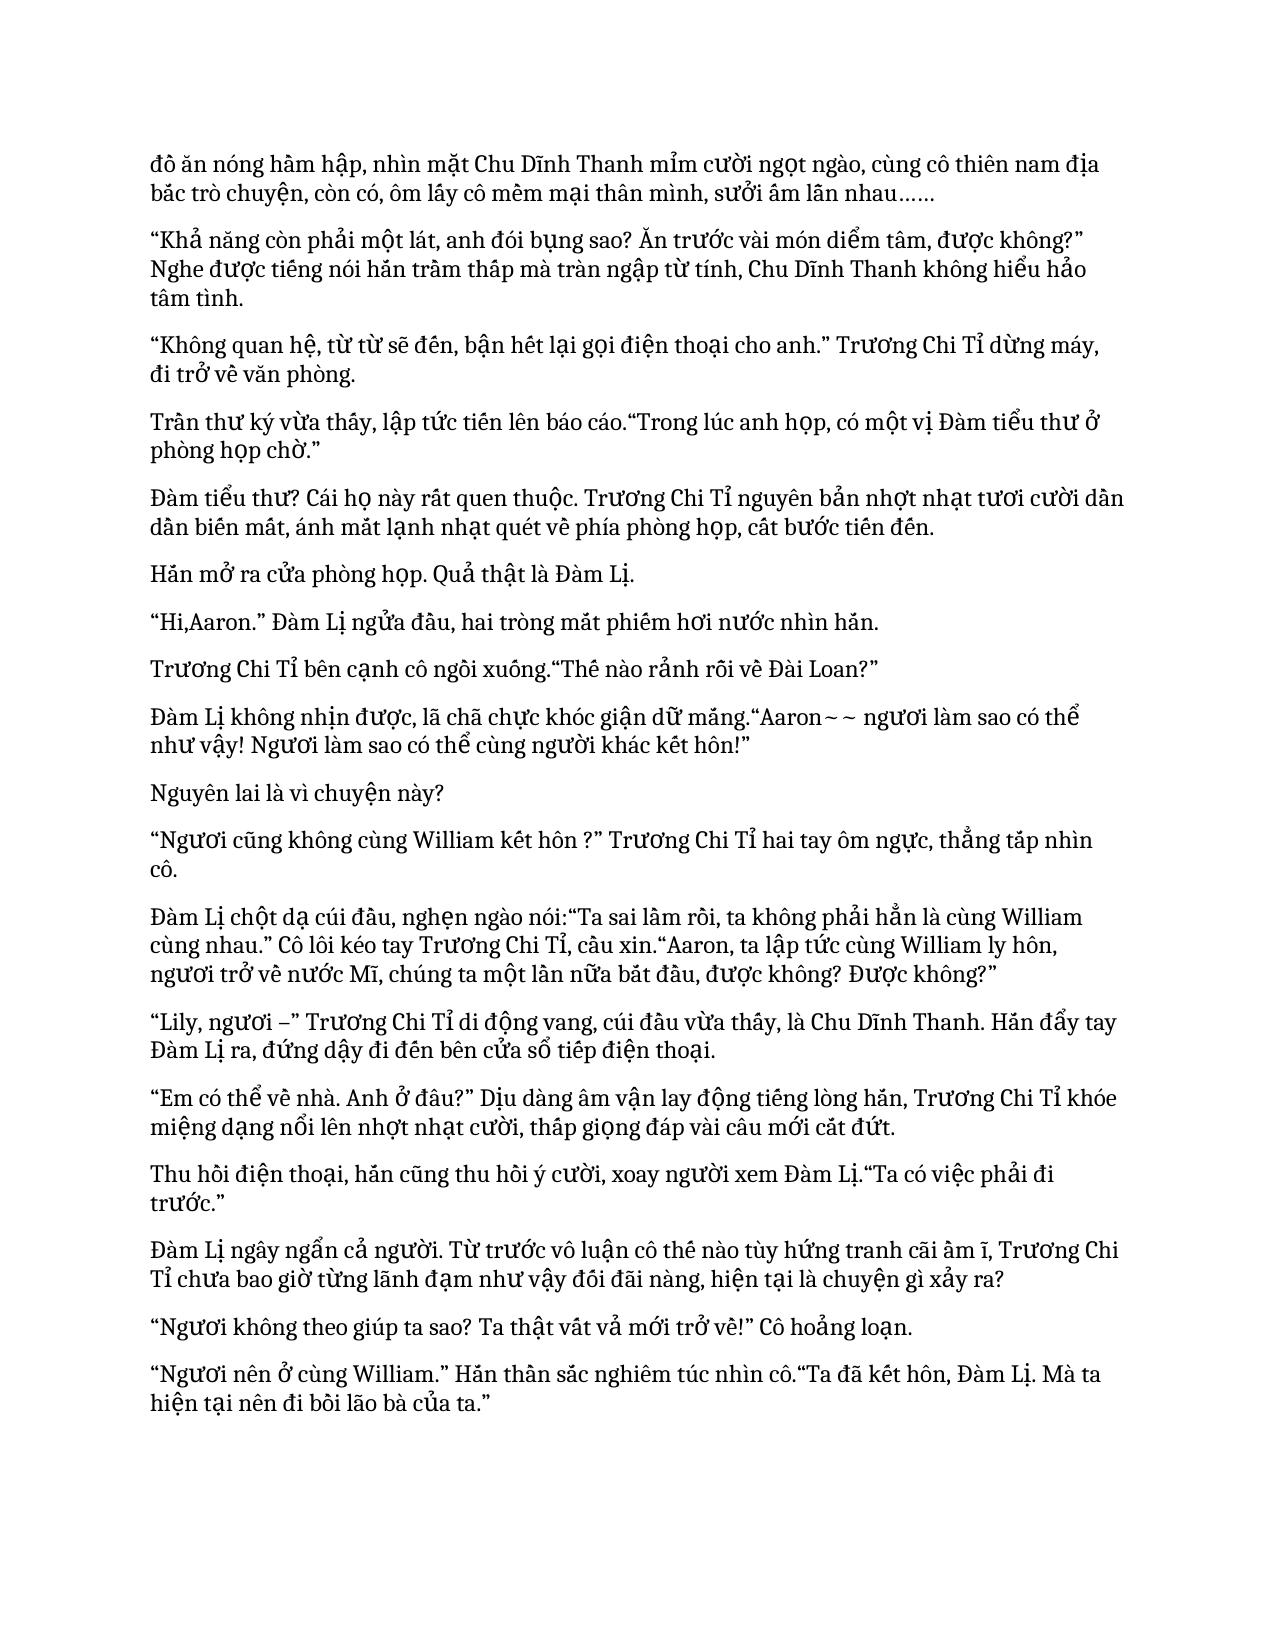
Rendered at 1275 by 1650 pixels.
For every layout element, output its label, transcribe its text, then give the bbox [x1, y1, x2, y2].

text Đàm Lị ngây ngẩn cả người. Từ trước vô luận cô thế nào tùy hứng tranh cãi ầm ĩ, Trương Chi Tỉ chưa bao giờ từng lãnh đạm như vậy đối đãi nàng, hiện tại là chuyện gì xảy ra? [150, 1236, 1125, 1294]
text Đàm Lị không nhịn được, lã chã chực khóc giận dữ mắng.“Aaron~~ ngươi làm sao có thể như vậy! Ngươi làm sao có thể cùng người khác kết hôn!” [150, 702, 1125, 760]
text “Lily, ngươi –” Trương Chi Tỉ di động vang, cúi đầu vừa thấy, là Chu Dĩnh Thanh. Hắn đẩy tay Đàm Lị ra, đứng dậy đi đến bên cửa sổ tiếp điện thoại. [150, 1007, 1125, 1065]
text Hắn mở ra cửa phòng họp. Quả thật là Đàm Lị. [150, 560, 1125, 589]
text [150, 150, 1125, 207]
text “Ngươi không theo giúp ta sao? Ta thật vất vả mới trở về!” Cô hoảng loạn. [150, 1312, 1125, 1341]
text “Hi,Aaron.” Đàm Lị ngửa đầu, hai tròng mắt phiếm hơi nước nhìn hắn. [150, 607, 1125, 636]
text Đàm tiểu thư? Cái họ này rất quen thuộc. Trương Chi Tỉ nguyên bản nhợt nhạt tươi cười dần dần biến mất, ánh mắt lạnh nhạt quét về phía phòng họp, cất bước tiến đến. [150, 484, 1125, 541]
text Thu hồi điện thoại, hắn cũng thu hồi ý cười, xoay người xem Đàm Lị.“Ta có việc phải đi trước.” [150, 1160, 1125, 1217]
text Nguyên lai là vì chuyện này? [150, 779, 1125, 807]
text “Không quan hệ, từ từ sẽ đến, bận hết lại gọi điện thoại cho anh.” Trương Chi Tỉ dừng máy, đi trở về văn phòng. [150, 331, 1125, 389]
text Trần thư ký vừa thấy, lập tức tiến lên báo cáo.“Trong lúc anh họp, có một vị Đàm tiểu thư ở phòng họp chờ.” [150, 407, 1125, 465]
text “Em có thể về nhà. Anh ở đâu?” Dịu dàng âm vận lay động tiếng lòng hắn, Trương Chi Tỉ khóe miệng dạng nổi lên nhợt nhạt cười, thấp giọng đáp vài câu mới cắt đứt. [150, 1084, 1125, 1141]
text “Ngươi cũng không cùng William kết hôn ?” Trương Chi Tỉ hai tay ôm ngực, thẳng tắp nhìn cô. [150, 826, 1125, 884]
text “Khả năng còn phải một lát, anh đói bụng sao? Ăn trước vài món diểm tâm, được không?” Nghe được tiếng nói hắn trầm thấp mà tràn ngập từ tính, Chu Dĩnh Thanh không hiểu hảo tâm tình. [150, 226, 1125, 312]
text Đàm Lị chột dạ cúi đầu, nghẹn ngào nói:“Ta sai lầm rồi, ta không phải hẳn là cùng William cùng nhau.” Cô lôi kéo tay Trương Chi Tỉ, cầu xin.“Aaron, ta lập tức cùng William ly hôn, ngươi trở về nước Mĩ, chúng ta một lần nữa bắt đầu, được không? Được không?” [150, 902, 1125, 989]
text Trương Chi Tỉ bên cạnh cô ngồi xuống.“Thế nào rảnh rỗi về Đài Loan?” [150, 655, 1125, 684]
text “Ngươi nên ở cùng William.” Hắn thần sắc nghiêm túc nhìn cô.“Ta đã kết hôn, Đàm Lị. Mà ta hiện tại nên đi bồi lão bà của ta.” [150, 1360, 1125, 1417]
